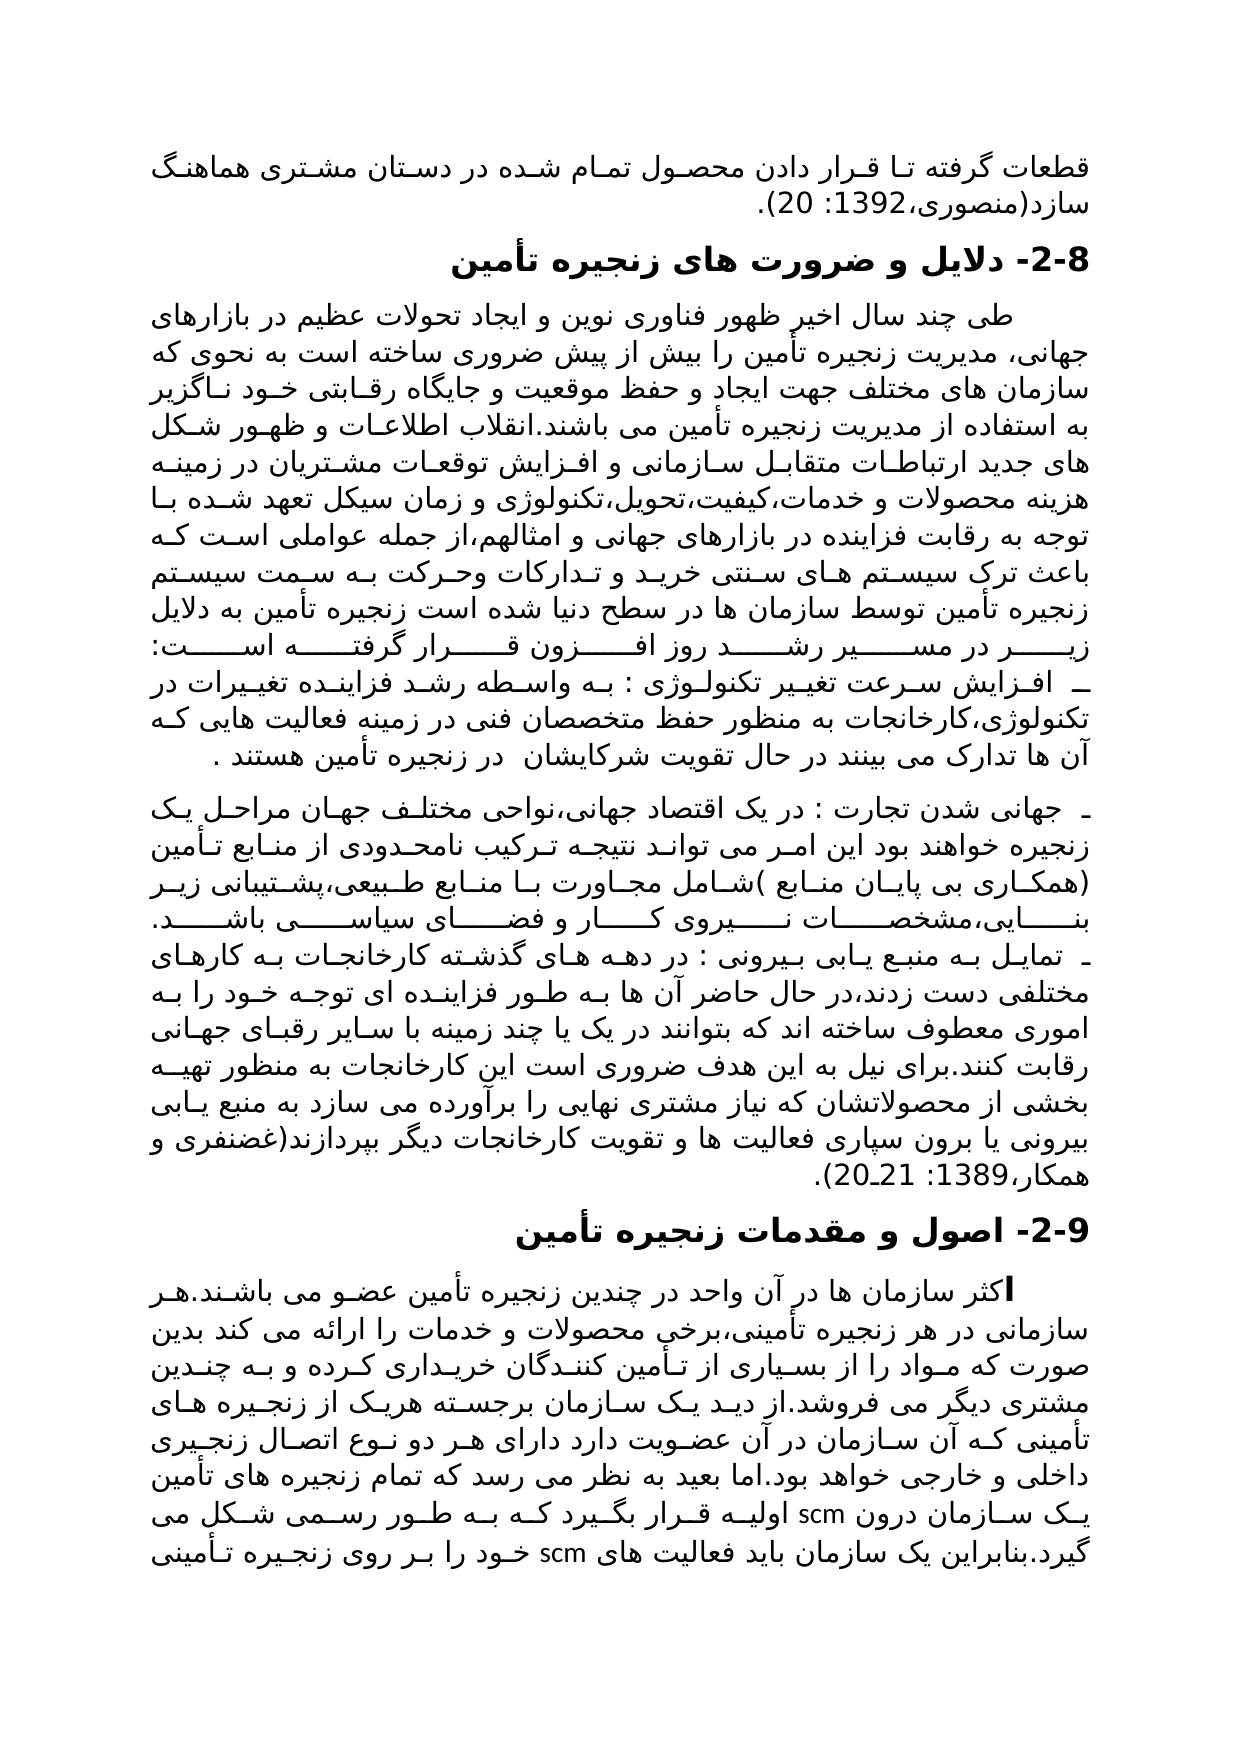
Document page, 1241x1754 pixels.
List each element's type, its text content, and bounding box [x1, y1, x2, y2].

text 2-8- دلایل و ضرورت های زنجیره تأمین [150, 240, 1090, 279]
text ـ جهانی شدن تجارت : در یک اقتصاد جهانی،نواحی مختلف جهان مراحل یک زنجیره خواهند بود این امر می تواند نتیجه ترکیب نامحدودی از منابع تأمین (همکاری بی پایان منابع )شامل مجاورت با منابع طبیعی،پشتیبانی زیر بنایی،مشخصات نیروی کار و فضای سیاسی باشد. ـ تمایل به منبع یابی بیرونی : در دهه های گذشته کارخانجات به کارهای مختلفی دست زدند،در حال حاضر آن ها به طور فزاینده ای توجه خود را به اموری معطوف ساخته اند که بتوانند در یک یا چند زمینه با سایر رقبای جهانی رقابت کنند.برای نیل به این هدف ضروری است این کارخانجات به منظور تهیه بخشی از محصولاتشان که نیاز مشتری نهایی را برآورده می سازد به منبع یابی بیرونی یا برون سپاری فعالیت ها و تقویت کارخانجات دیگر بپردازند(غضنفری و همکار،1389: 21ـ20). [150, 792, 1090, 1192]
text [150, 1270, 1090, 1569]
text 2-9- اصول و مقدمات زنجیره تأمین [150, 1212, 1090, 1251]
text طی چند سال اخیر ظهور فناوری نوین و ایجاد تحولات عظیم در بازارهای جهانی، مدیریت زنجیره تأمین را بیش از پیش ضروری ساخته است به نحوی که سازمان های مختلف جهت ایجاد و حفظ موقعیت و جایگاه رقابتی خود ناگزیر به استفاده از مدیریت زنجیره تأمین می باشند.انقلاب اطلاعات و ظهور شکل های جدید ارتباطات متقابل سازمانی و افزایش توقعات مشتریان در زمینه هزینه محصولات و خدمات،کیفیت،تحویل،تکنولوژی و زمان سیکل تعهد شده با توجه به رقابت فزاینده در بازارهای جهانی و امثالهم،از جمله عواملی است که باعث ترک سیستم های سنتی خرید و تدارکات وحرکت به سمت سیستم زنجیره تأمین توسط سازمان ها در سطح دنیا شده است زنجیره تأمین به دلایل زیر در مسیر رشد روز افزون قرار گرفته است: ـ افزایش سرعت تغییر تکنولوژی : به واسطه رشد فزاینده تغییرات در تکنولوژی،کارخانجات به منظور حفظ متخصصان فنی در زمینه فعالیت هایی که آن ها تدارک می بینند در حال تقویت شرکایشان در زنجیره تأمین هستند . [150, 298, 1090, 772]
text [150, 150, 1090, 221]
